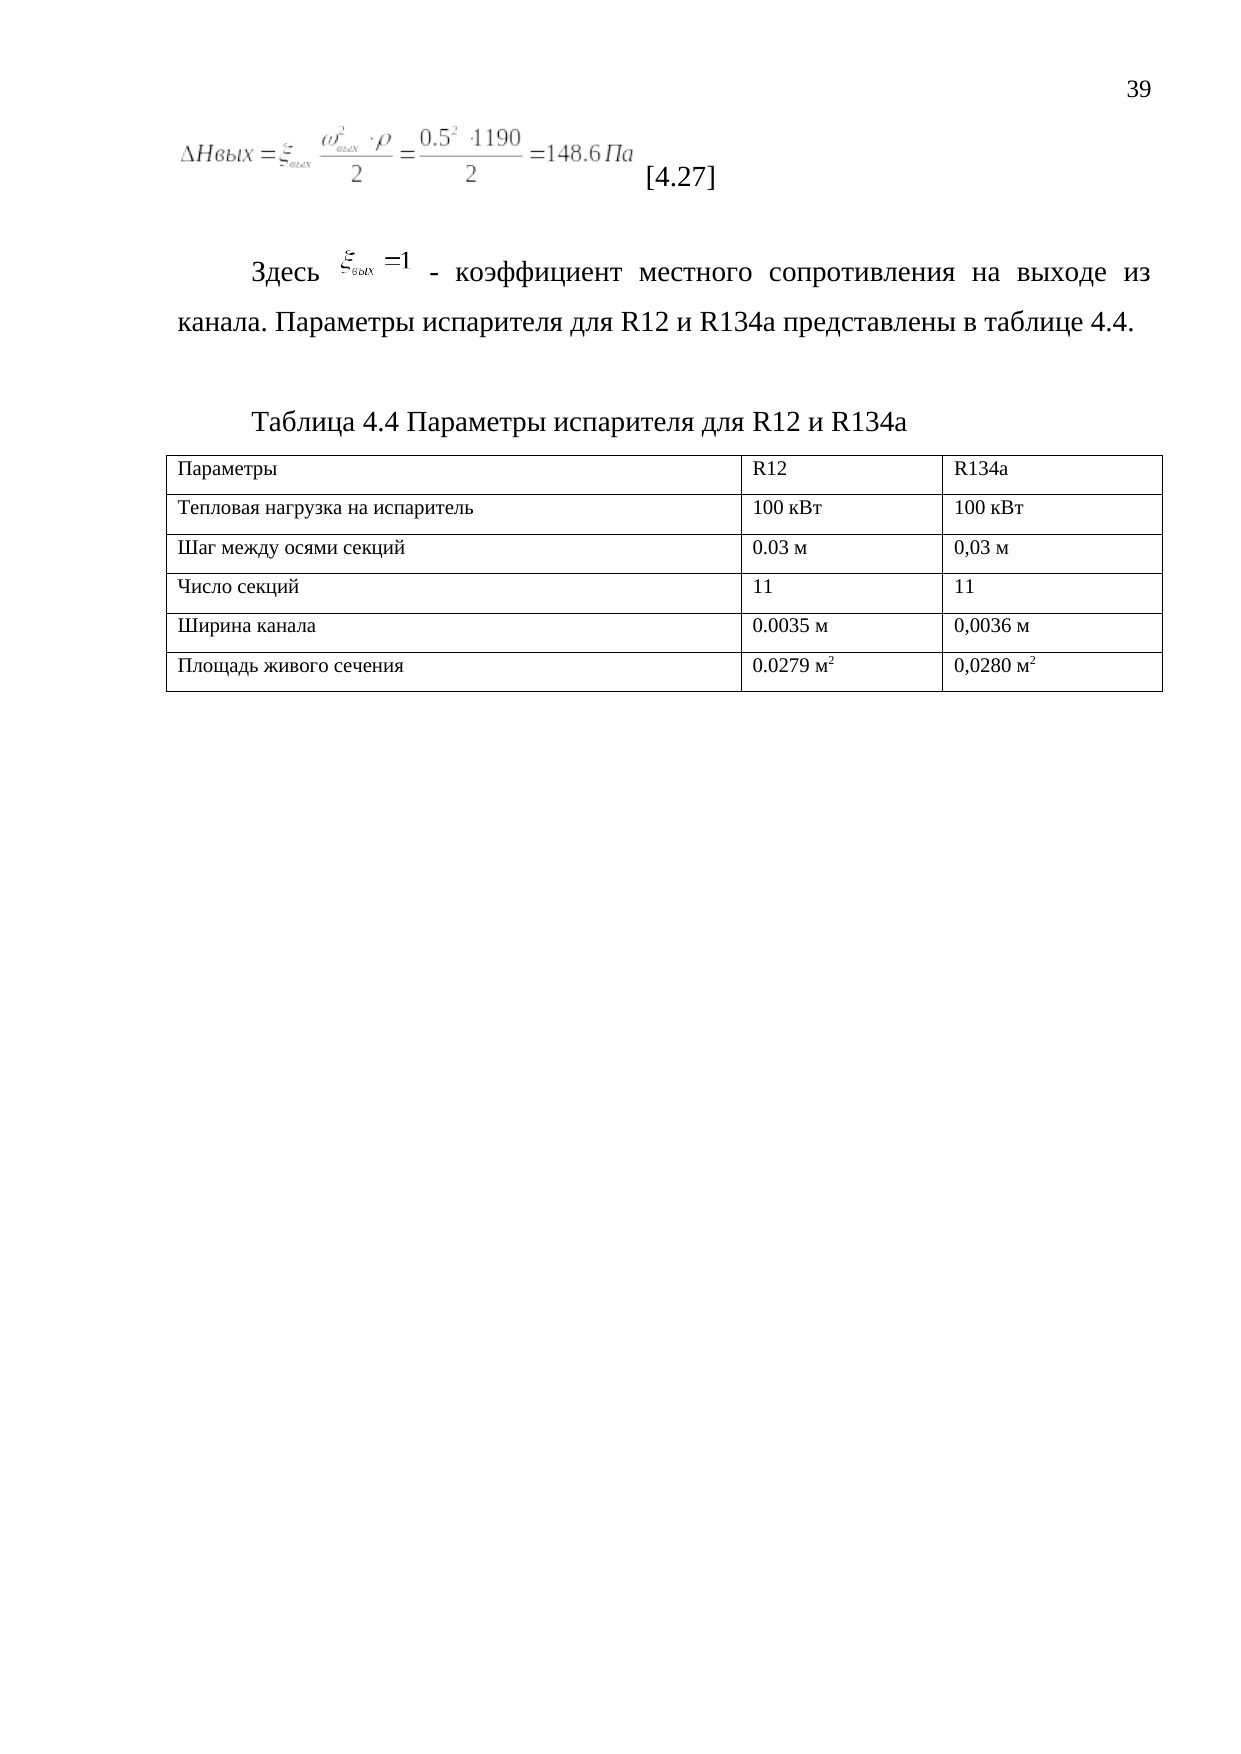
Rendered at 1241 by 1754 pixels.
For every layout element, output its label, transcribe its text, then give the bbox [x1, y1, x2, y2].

table_cell [943, 614, 1162, 652]
table_cell 100 кВт [742, 495, 942, 534]
table_cell Шаг между осями секций [167, 535, 741, 573]
table_header Параметры [167, 456, 741, 494]
table_cell [943, 653, 1162, 691]
table_cell Площадь живого сечения [167, 653, 741, 691]
table_cell Число секций [167, 574, 741, 612]
table_header R134а [943, 456, 1162, 494]
text Таблица 4.4 Параметры испарителя для R12 и R134а [177, 404, 1152, 438]
text Здесь - коэффициент местного сопротивления на выходе из канала. Параметры испарителя для R12 и R134а представлены в таблице 4.4. [177, 243, 1152, 337]
table_cell [742, 535, 942, 573]
table_cell 100 кВт [943, 495, 1162, 534]
table_cell Тепловая нагрузка на испаритель [167, 495, 741, 534]
table_cell [742, 614, 942, 652]
table_cell 11 [943, 574, 1162, 612]
table_cell 11 [742, 574, 942, 612]
table_header R12 [742, 456, 942, 494]
table_cell [943, 535, 1162, 573]
table_cell [742, 653, 942, 691]
table_cell Ширина канала [167, 614, 741, 652]
